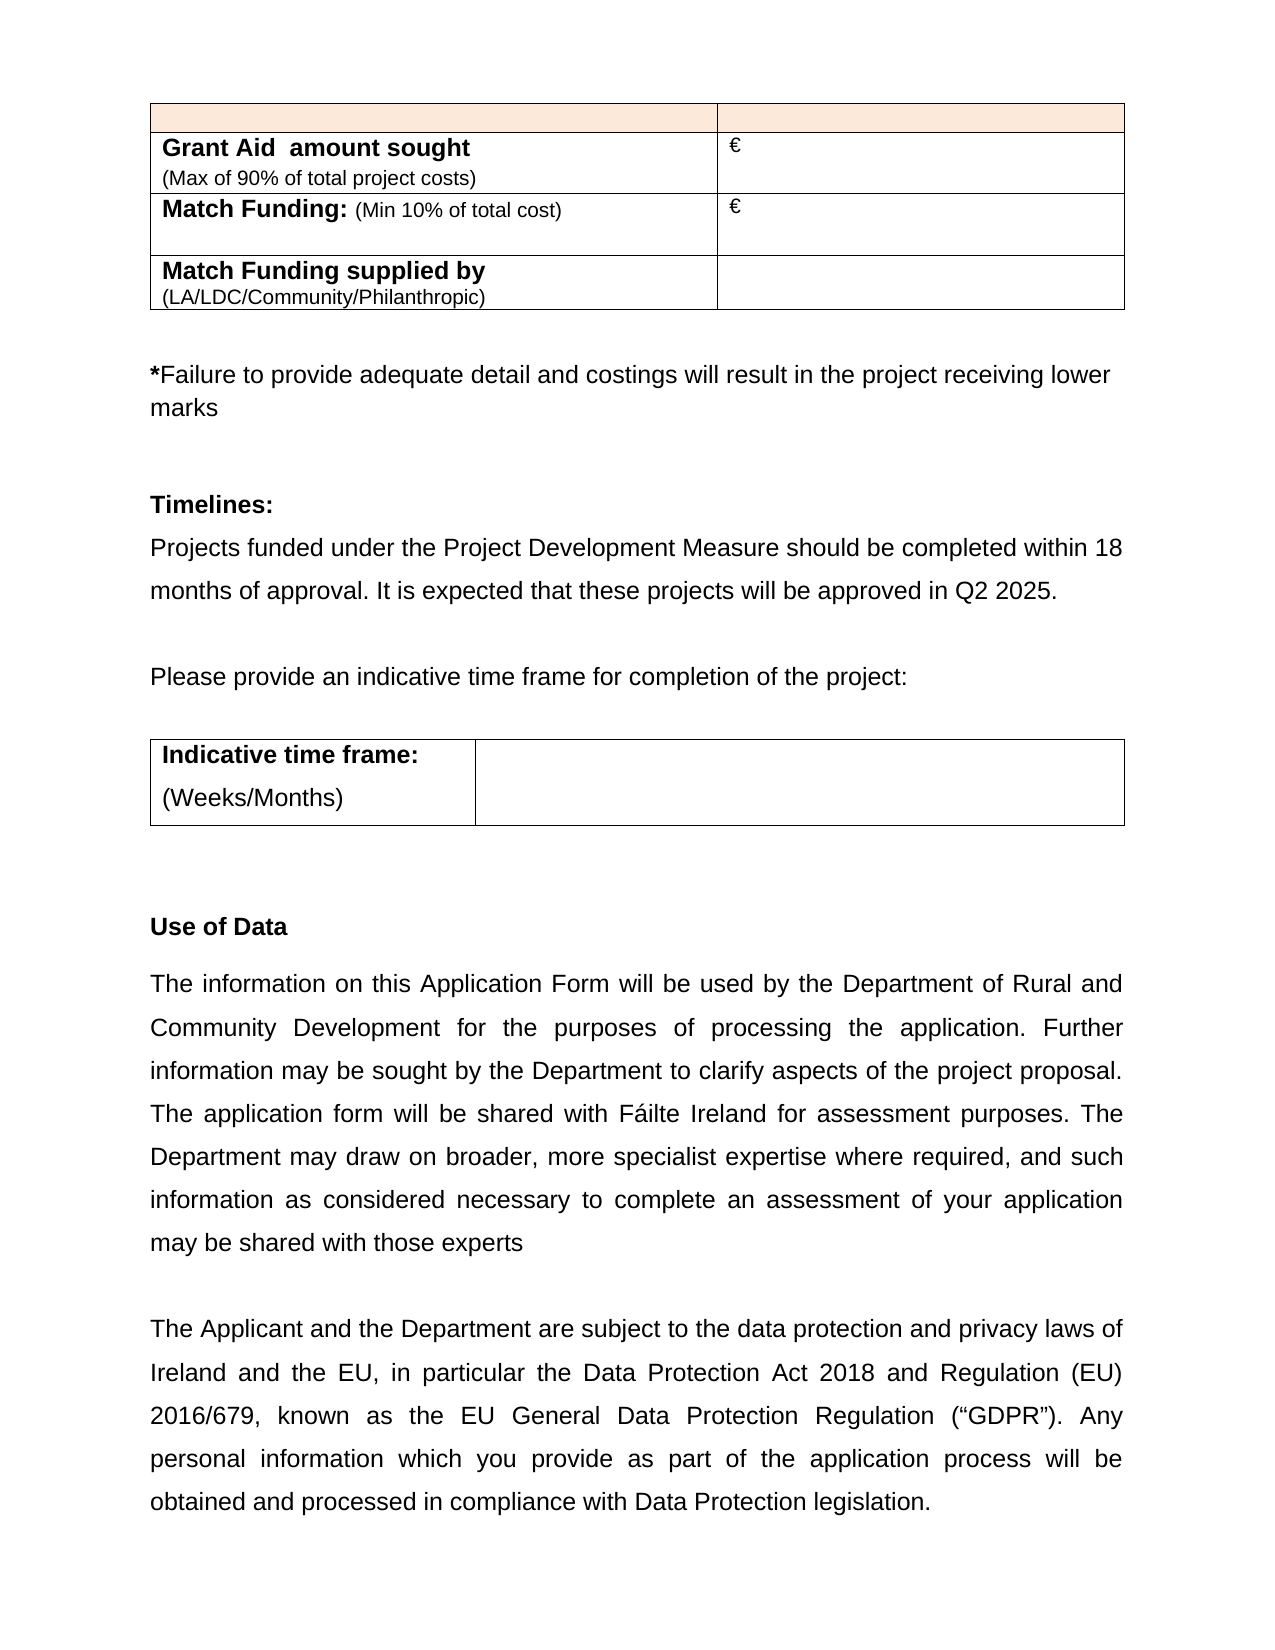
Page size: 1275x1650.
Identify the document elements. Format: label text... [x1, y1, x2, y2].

text The information on this Application Form will be used by the Department of Rural and Community Development for the purposes of processing the application. Further information may be sought by the Department to clarify aspects of the project proposal. The application form will be shared with Fáilte Ireland for assessment purposes. The Department may draw on broader, more specialist expertise where required, and such information as considered necessary to complete an assessment of your application may be shared with those experts [150, 969, 1125, 1257]
table_cell Grant Aid amount sought (Max of 90% of total project costs) [151, 133, 717, 193]
table_cell Match Funding supplied by (LA/LDC/Community/Philanthropic) [151, 256, 717, 308]
table_cell Match Funding: (Min 10% of total cost) [151, 194, 717, 255]
text Projects funded under the Project Development Measure should be completed within 18 months of approval. It is expected that these projects will be approved in Q2 2025. [150, 533, 1125, 605]
table_header Indicative time frame: (Weeks/Months) [151, 740, 475, 824]
text Use of Data [150, 912, 1125, 941]
table_cell [718, 256, 1124, 308]
table_cell € [718, 194, 1124, 255]
text Timelines: [150, 490, 1125, 519]
text The Applicant and the Department are subject to the data protection and privacy laws of Ireland and the EU, in particular the Data Protection Act 2018 and Regulation (EU) 2016/679, known as the EU General Data Protection Regulation (“GDPR”). Any personal information which you provide as part of the application process will be obtained and processed in compliance with Data Protection legislation. [150, 1314, 1125, 1516]
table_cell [151, 104, 717, 132]
table_cell € [718, 104, 1124, 132]
table_cell € [718, 133, 1124, 193]
table_header [476, 740, 1124, 824]
text Please provide an indicative time frame for completion of the project: [150, 662, 1125, 691]
list *Failure to provide adequate detail and costings will result in the project receiving lower marks [150, 360, 1125, 422]
